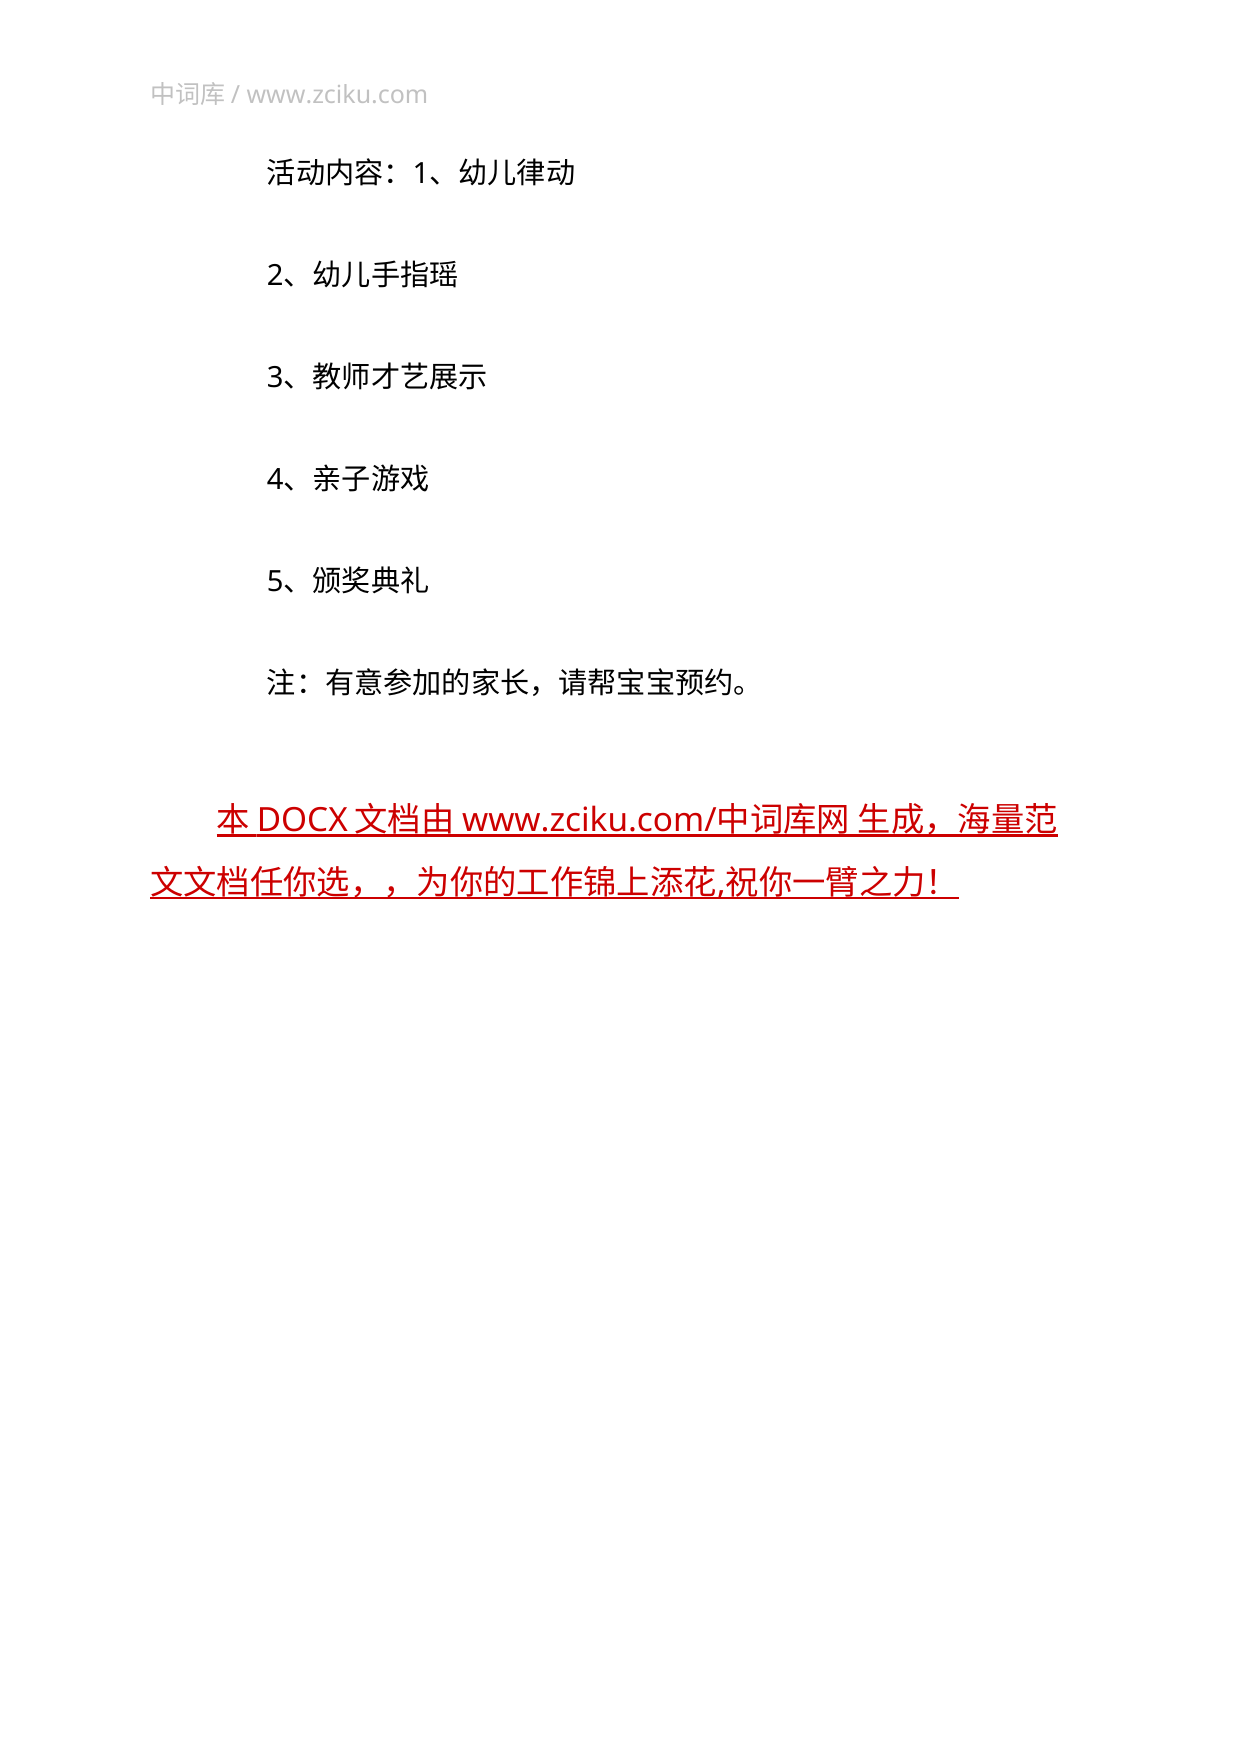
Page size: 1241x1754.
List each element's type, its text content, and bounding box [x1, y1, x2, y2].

text 本DOCX文档由 www.zciku.com/中词库网 生成，海量范文文档任你选，，为你的工作锦上添花,祝你一臂之力！ [150, 793, 1090, 904]
text 活动内容：1、幼儿律动 [150, 150, 1090, 192]
text 3、教师才艺展示 [150, 354, 1090, 396]
text 2、幼儿手指瑶 [150, 252, 1090, 294]
text 注：有意参加的家长，请帮宝宝预约。 [150, 660, 1090, 702]
text 4、亲子游戏 [150, 456, 1090, 498]
text 5、颁奖典礼 [150, 558, 1090, 600]
